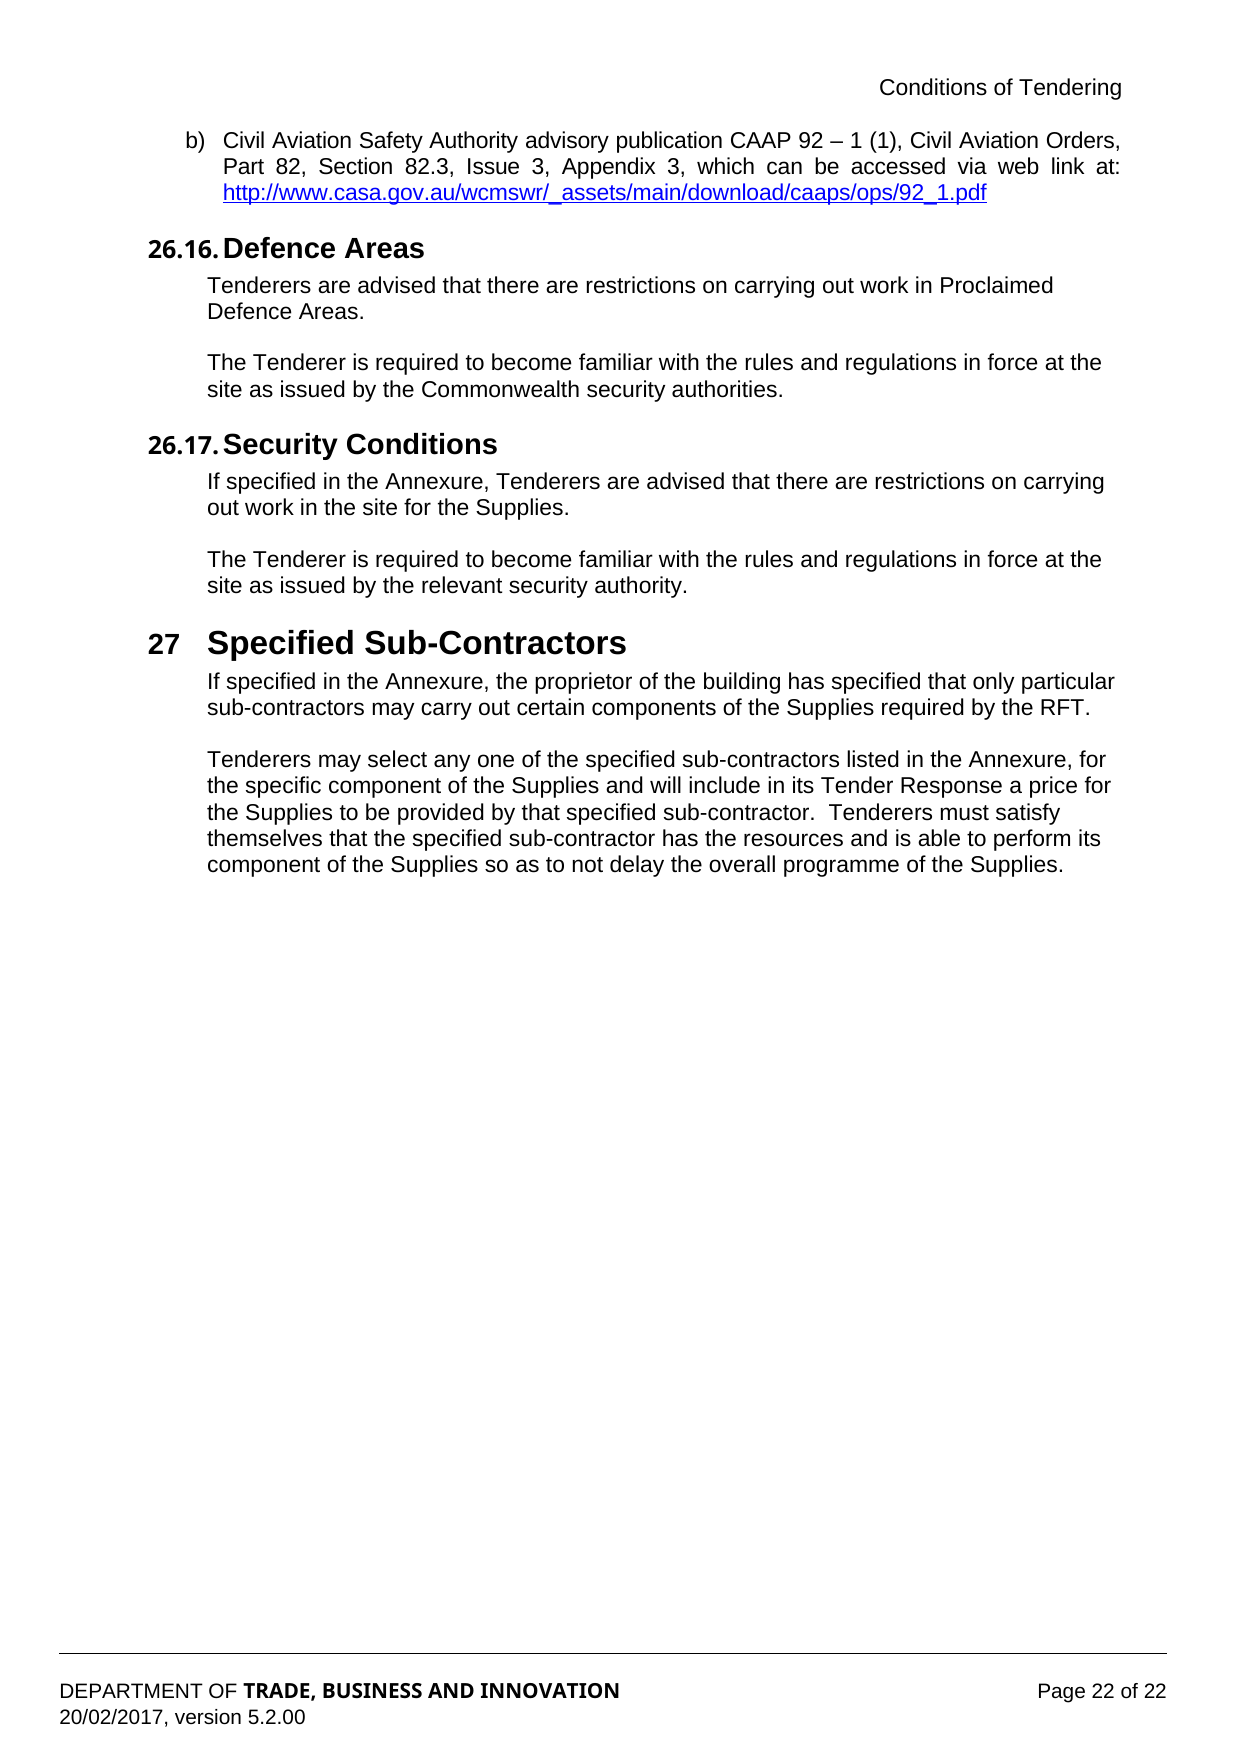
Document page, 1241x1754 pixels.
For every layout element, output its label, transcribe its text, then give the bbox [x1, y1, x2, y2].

subtitle Defence Areas [148, 231, 1122, 265]
text The Tenderer is required to become familiar with the rules and regulations in force at the site as issued by the relevant security authority. [207, 546, 1122, 598]
text If specified in the Annexure, the proprietor of the building has specified that only particular sub-contractors may carry out certain components of the Supplies required by the RFT. [207, 668, 1122, 721]
text The Tenderer is required to become familiar with the rules and regulations in force at the site as issued by the Commonwealth security authorities. [207, 349, 1122, 402]
subtitle Security Conditions [148, 427, 1122, 462]
text Tenderers are advised that there are restrictions on carrying out work in Proclaimed Defence Areas. [207, 272, 1122, 324]
list Civil Aviation Safety Authority advisory publication CAAP 92 – 1 (1), Civil Aviation Orders, Part 82, Section 82.3, Issue 3, Appendix 3, which can be accessed via web link at: http://www.casa.gov.au/wcmswr/_assets/main/download/caaps/ops/92_1.pdf [185, 127, 1122, 206]
text Tenderers may select any one of the specified sub-contractors listed in the Annexure, for the specific component of the Supplies and will include in its Tender Response a price for the Supplies to be provided by that specified sub-contractor. Tenderers must satisfy themselves that the specified sub-contractor has the resources and is able to perform its component of the Supplies so as to not delay the overall programme of the Supplies. [207, 746, 1122, 877]
text If specified in the Annexure, Tenderers are advised that there are restrictions on carrying out work in the site for the Supplies. [207, 468, 1122, 521]
subtitle Specified Sub-Contractors [148, 623, 1122, 662]
